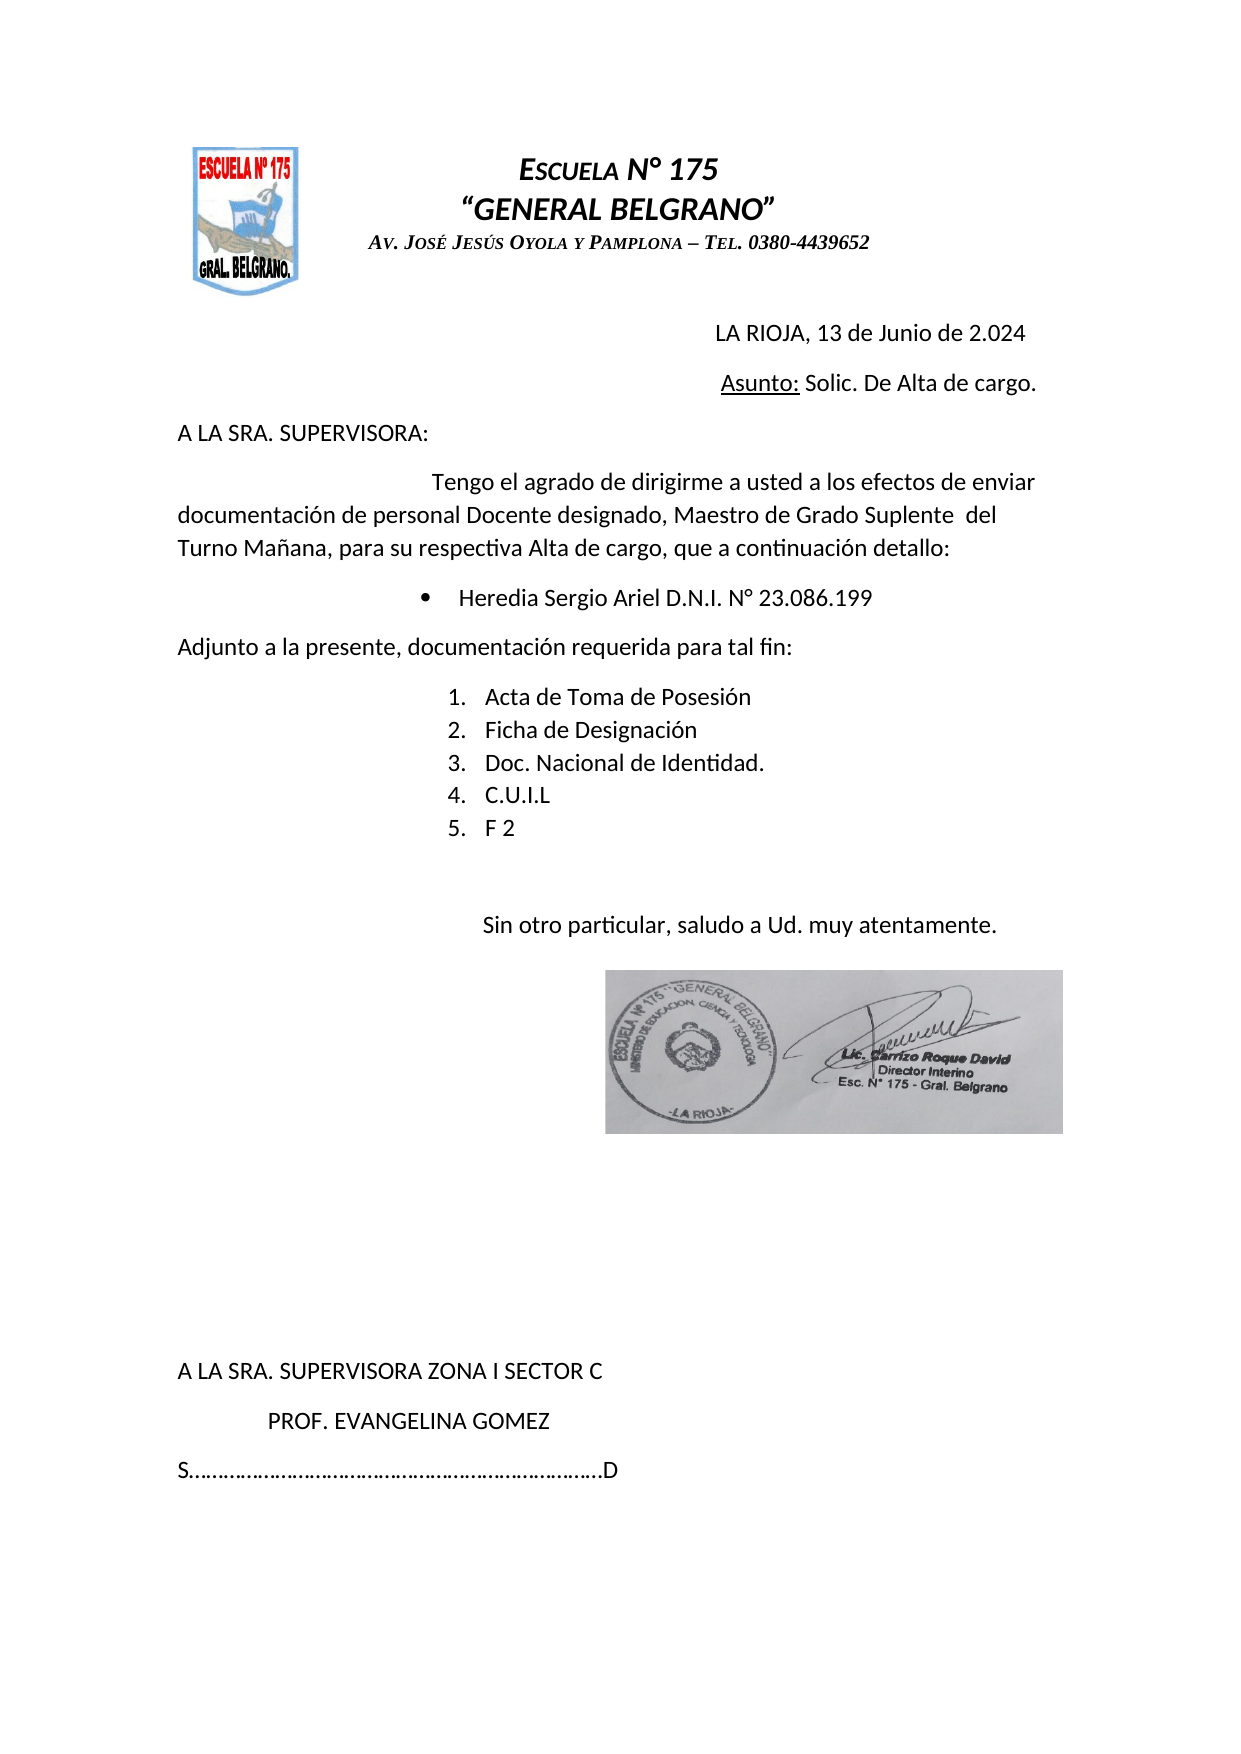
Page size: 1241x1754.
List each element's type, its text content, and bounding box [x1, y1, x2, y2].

list Ficha de Designación [447, 714, 1063, 744]
text Av. José Jesús Oyola y Pamplona – Tel. 0380-4439652 [177, 229, 1063, 254]
text Tengo el agrado de dirigirme a usted a los efectos de enviar documentación de personal Docente designado, Maestro de Grado Suplente del Turno Mañana, para su respectiva Alta de cargo, que a continuación detallo: [177, 466, 1063, 563]
text PROF. EVANGELINA GOMEZ [177, 1405, 1063, 1435]
list Acta de Toma de Posesión [447, 681, 1063, 711]
text S………………………………………………………………D [177, 1454, 1063, 1485]
text Asunto: Solic. De Alta de cargo. [177, 367, 1063, 398]
text A LA SRA. SUPERVISORA: [177, 417, 1063, 447]
text Sin otro particular, saludo a Ud. muy atentamente. [177, 909, 1063, 939]
picture [189, 254, 303, 298]
text A LA SRA. SUPERVISORA ZONA I SECTOR C [177, 1355, 1063, 1386]
text LA RIOJA, 13 de Junio de 2.024 [177, 318, 1063, 348]
list C.U.I.L [447, 780, 1063, 810]
text Escuela N° 175 [177, 148, 1063, 188]
list Heredia Sergio Ariel D.N.I. N° 23.086.199 [421, 582, 1063, 612]
list F 2 [447, 813, 1063, 843]
text Adjunto a la presente, documentación requerida para tal fin: [177, 631, 1063, 662]
picture [605, 970, 1063, 1134]
list Doc. Nacional de Identidad. [447, 747, 1063, 777]
text “GENERAL BELGRANO” [177, 188, 1063, 229]
